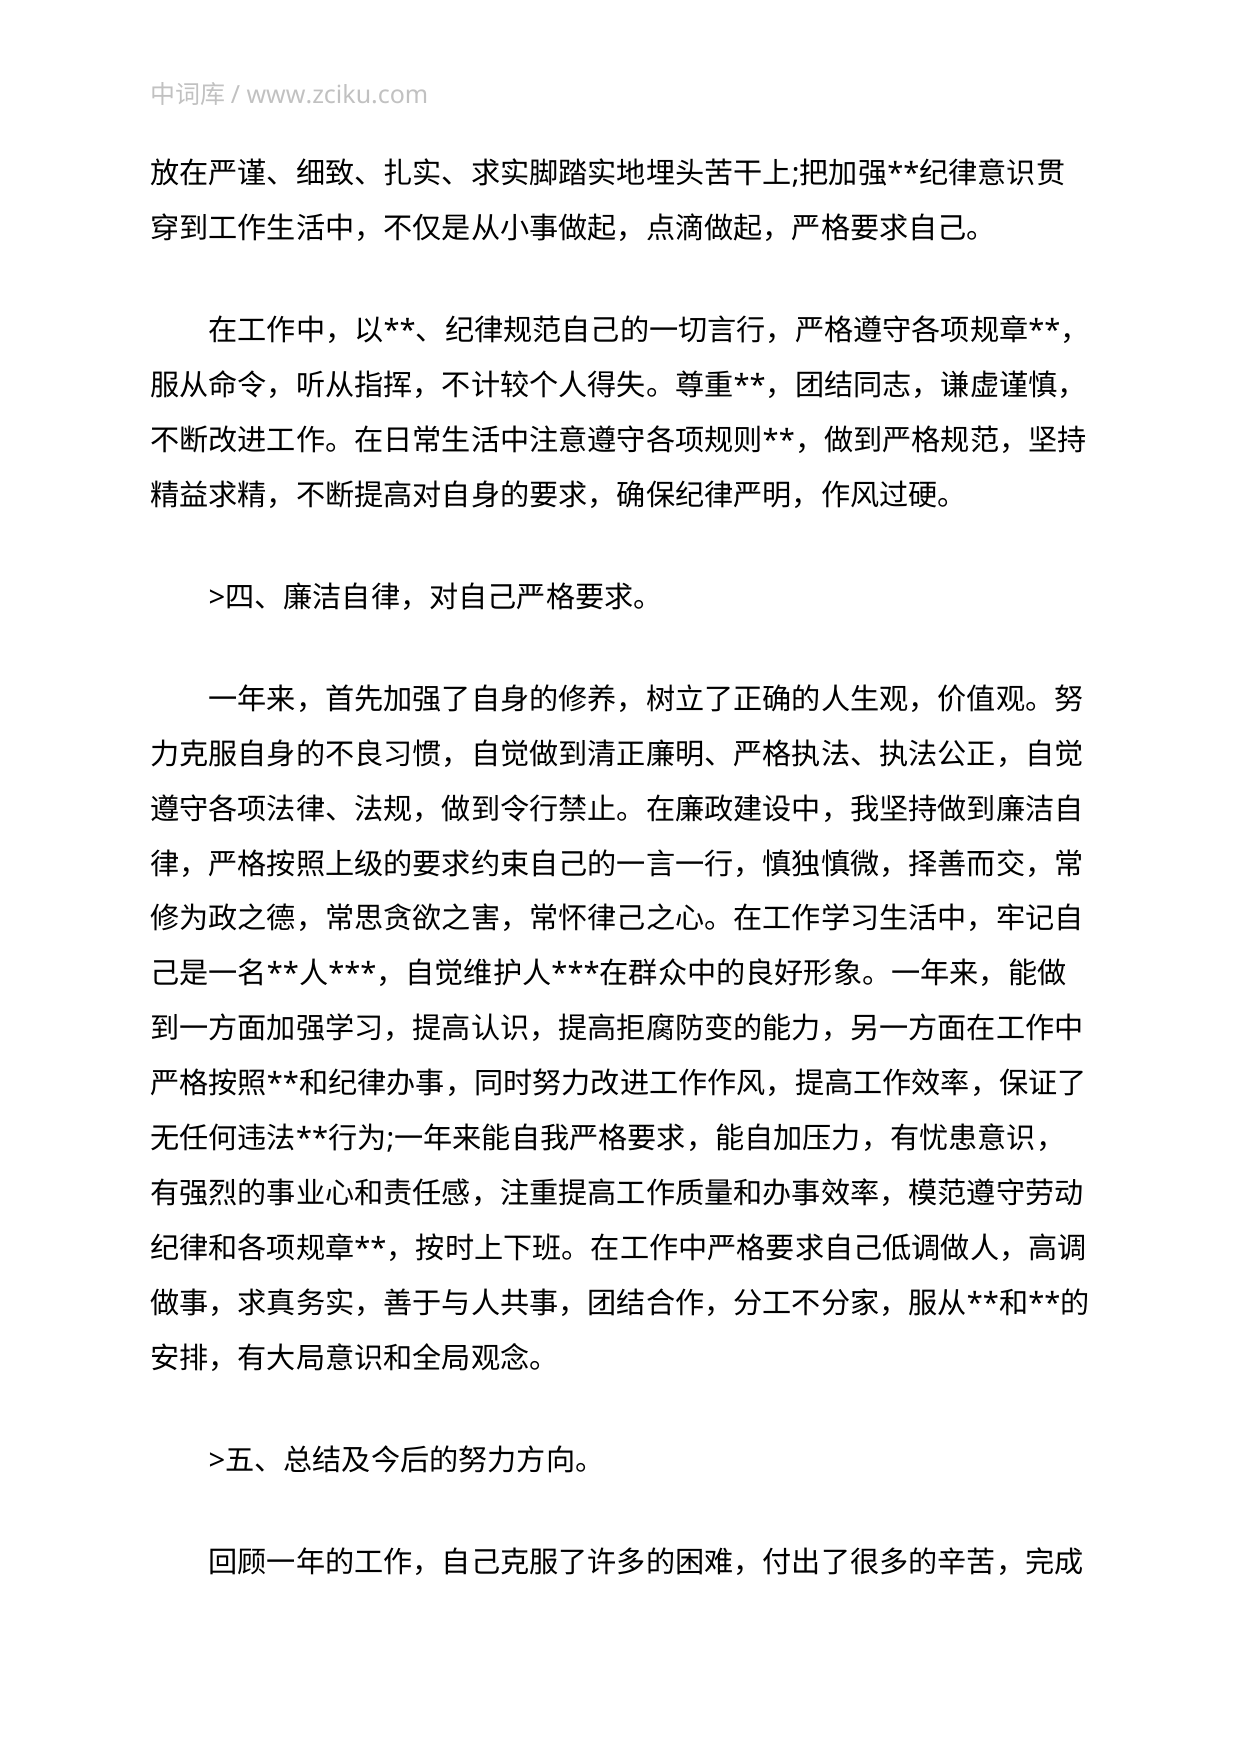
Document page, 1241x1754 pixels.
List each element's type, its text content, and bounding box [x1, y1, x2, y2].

text 一年来，首先加强了自身的修养，树立了正确的人生观，价值观。努力克服自身的不良习惯，自觉做到清正廉明、严格执法、执法公正，自觉遵守各项法律、法规，做到令行禁止。在廉政建设中，我坚持做到廉洁自律，严格按照上级的要求约束自己的一言一行，慎独慎微，择善而交，常修为政之德，常思贪欲之害，常怀律己之心。在工作学习生活中，牢记自己是一名**人***，自觉维护人***在群众中的良好形象。一年来，能做到一方面加强学习，提高认识，提高拒腐防变的能力，另一方面在工作中严格按照**和纪律办事，同时努力改进工作作风，提高工作效率，保证了无任何违法**行为;一年来能自我严格要求，能自加压力，有忧患意识，有强烈的事业心和责任感，注重提高工作质量和办事效率，模范遵守劳动纪律和各项规章**，按时上下班。在工作中严格要求自己低调做人，高调做事，求真务实，善于与人共事，团结合作，分工不分家，服从**和**的安排，有大局意识和全局观念。 [150, 676, 1090, 1377]
text 在工作中，以**、纪律规范自己的一切言行，严格遵守各项规章**，服从命令，听从指挥，不计较个人得失。尊重**，团结同志，谦虚谨慎，不断改进工作。在日常生活中注意遵守各项规则**，做到严格规范，坚持精益求精，不断提高对自身的要求，确保纪律严明，作风过硬。 [150, 307, 1090, 514]
text >五、总结及今后的努力方向。 [150, 1437, 1090, 1479]
text >四、廉洁自律，对自己严格要求。 [150, 573, 1090, 616]
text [150, 1538, 1090, 1581]
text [150, 150, 1090, 247]
